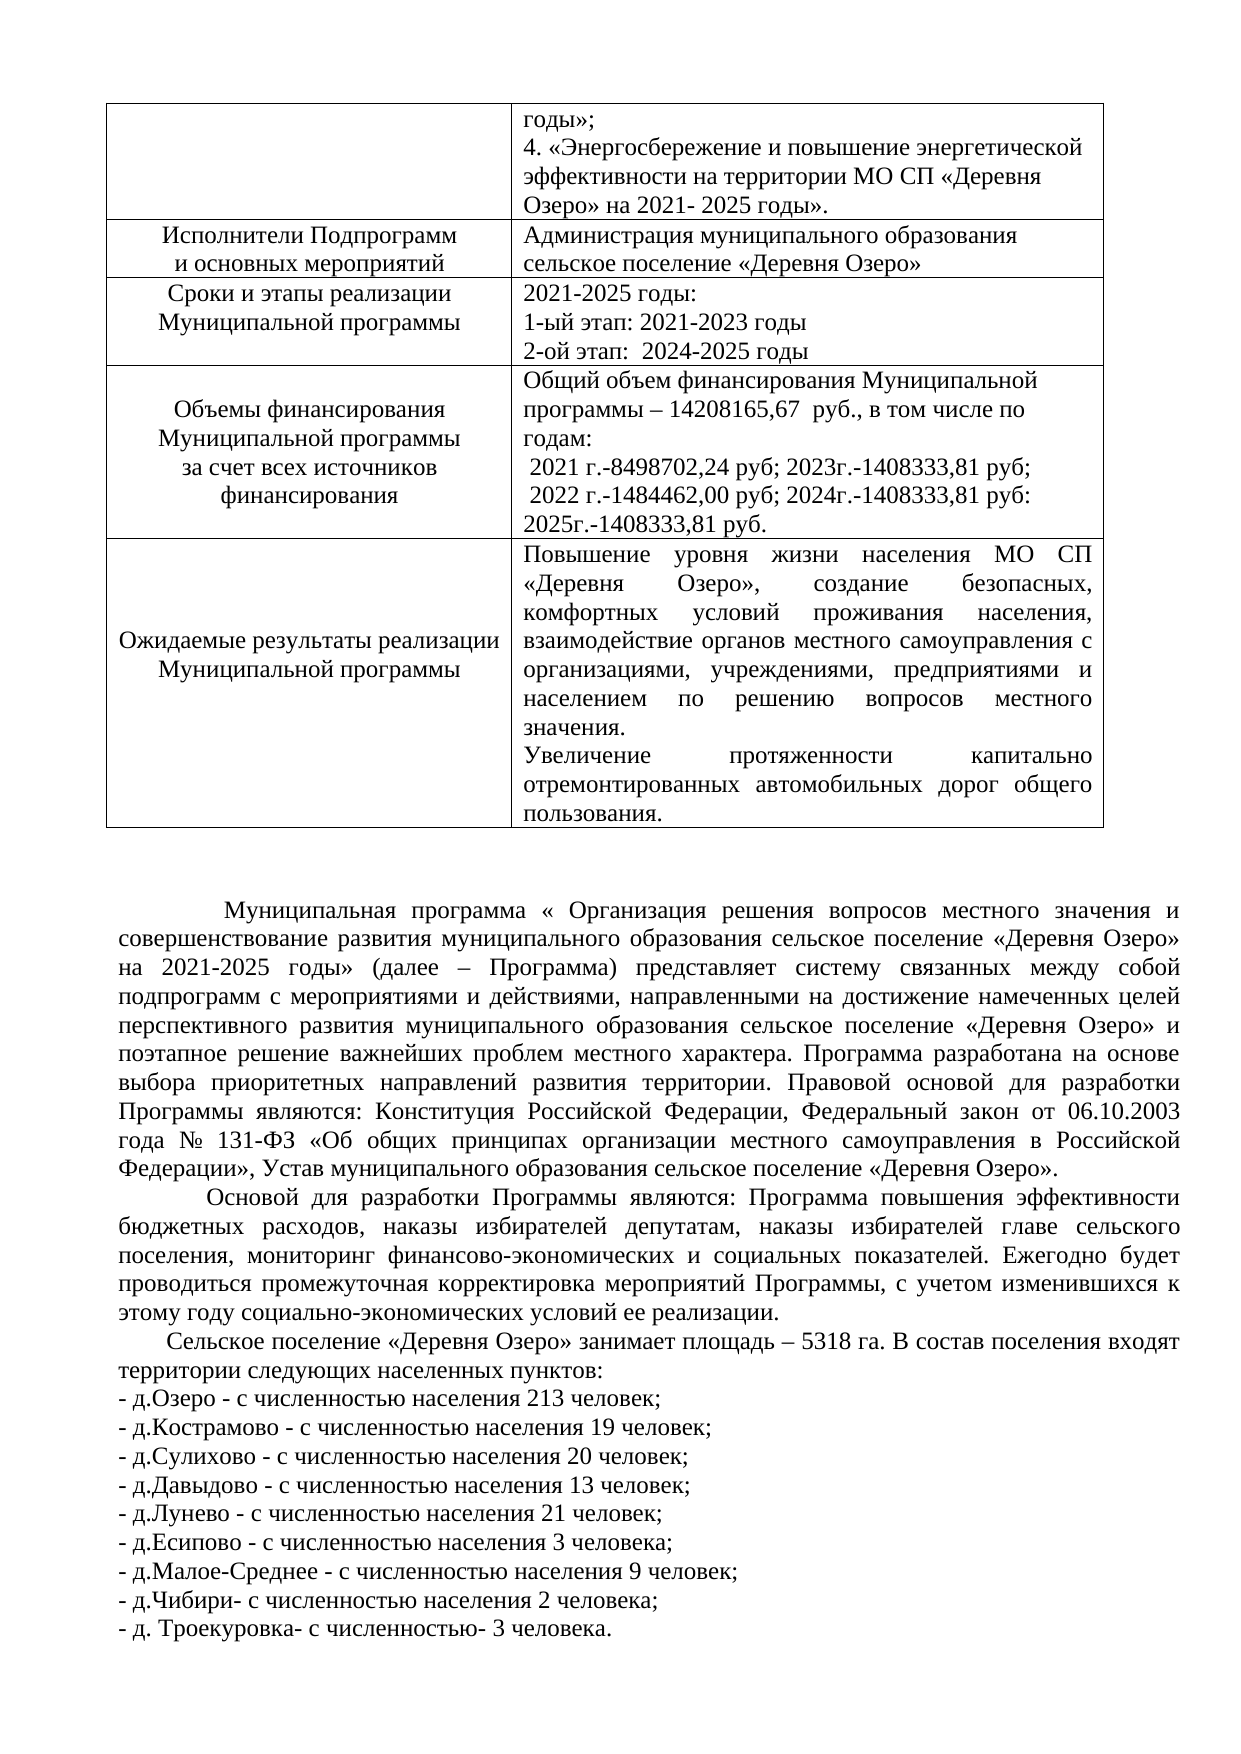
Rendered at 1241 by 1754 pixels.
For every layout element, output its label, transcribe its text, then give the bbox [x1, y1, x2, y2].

text - д.Давыдово - с численностью населения 13 человек; [118, 1470, 1181, 1498]
table_cell Повышение уровня жизни населения МО СП «Деревня Озеро», создание безопасных, комфортных условий проживания населения, взаимодействие органов местного самоуправления с организациями, учреждениями, предприятиями и населением по решению вопросов местного значения. Увеличение протяженности капитально отремонтированных автомобильных дорог общего пользования. [512, 539, 1103, 827]
table_cell Объемы финансирования Муниципальной программы за счет всех источников финансирования [107, 366, 511, 538]
text - д.Сулихово - с численностью населения 20 человек; [118, 1441, 1181, 1470]
table_cell Сроки и этапы реализации Муниципальной программы [107, 278, 511, 364]
text - д.Малое-Среднее - с численностью населения 9 человек; [118, 1556, 1181, 1585]
text - д.Кострамово - с численностью населения 19 человек; [118, 1412, 1181, 1441]
text Основой для разработки Программы являются: Программа повышения эффективности бюджетных расходов, наказы избирателей депутатам, наказы избирателей главе сельского поселения, мониторинг финансово-экономических и социальных показателей. Ежегодно будет проводиться промежуточная корректировка мероприятий Программы, с учетом изменившихся к этому году социально-экономических условий ее реализации. [118, 1182, 1181, 1326]
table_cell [512, 104, 1103, 219]
text - д.Лунево - с численностью населения 21 человек; [118, 1498, 1181, 1527]
text - д.Озеро - с численностью населения 213 человек; [118, 1383, 1181, 1412]
table_cell Общий объем финансирования Муниципальной программы – 14208165,67 руб., в том числе по годам: 2021 г.-8498702,24 руб; 2023г.-1408333,81 руб; 2022 г.-1484462,00 руб; 2024г.-1408333,81 руб: 2025г.-1408333,81 руб. [512, 366, 1103, 538]
table_cell Ожидаемые результаты реализации Муниципальной программы [107, 539, 511, 827]
text Сельское поселение «Деревня Озеро» занимает площадь – 5318 га. В состав поселения входят территории следующих населенных пунктов: [118, 1326, 1181, 1383]
text - д.Есипово - с численностью населения 3 человека; [118, 1527, 1181, 1556]
table_cell Администрация муниципального образования сельское поселение «Деревня Озеро» [512, 220, 1103, 277]
table_cell 2021-2025 годы: 1-ый этап: 2021-2023 годы 2-ой этап: 2024-2025 годы [512, 278, 1103, 364]
text Муниципальная программа « Организация решения вопросов местного значения и совершенствование развития муниципального образования сельское поселение «Деревня Озеро» на 2021-2025 годы» (далее – Программа) представляет систему связанных между собой подпрограмм с мероприятиями и действиями, направленными на достижение намеченных целей перспективного развития муниципального образования сельское поселение «Деревня Озеро» и поэтапное решение важнейших проблем местного характера. Программа разработана на основе выбора приоритетных направлений развития территории. Правовой основой для разработки Программы являются: Конституция Российской Федерации, Федеральный закон от 06.10.2003 года № 131-ФЗ «Об общих принципах организации местного самоуправления в Российской Федерации», Устав муниципального образования сельское поселение «Деревня Озеро». [118, 895, 1181, 1182]
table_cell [107, 104, 511, 219]
text - д.Чибири- с численностью населения 2 человека; [118, 1585, 1181, 1613]
table_cell Исполнители Подпрограмм и основных мероприятий [107, 220, 511, 277]
text - д. Троекуровка- с численностью- 3 человека. [118, 1613, 1181, 1642]
